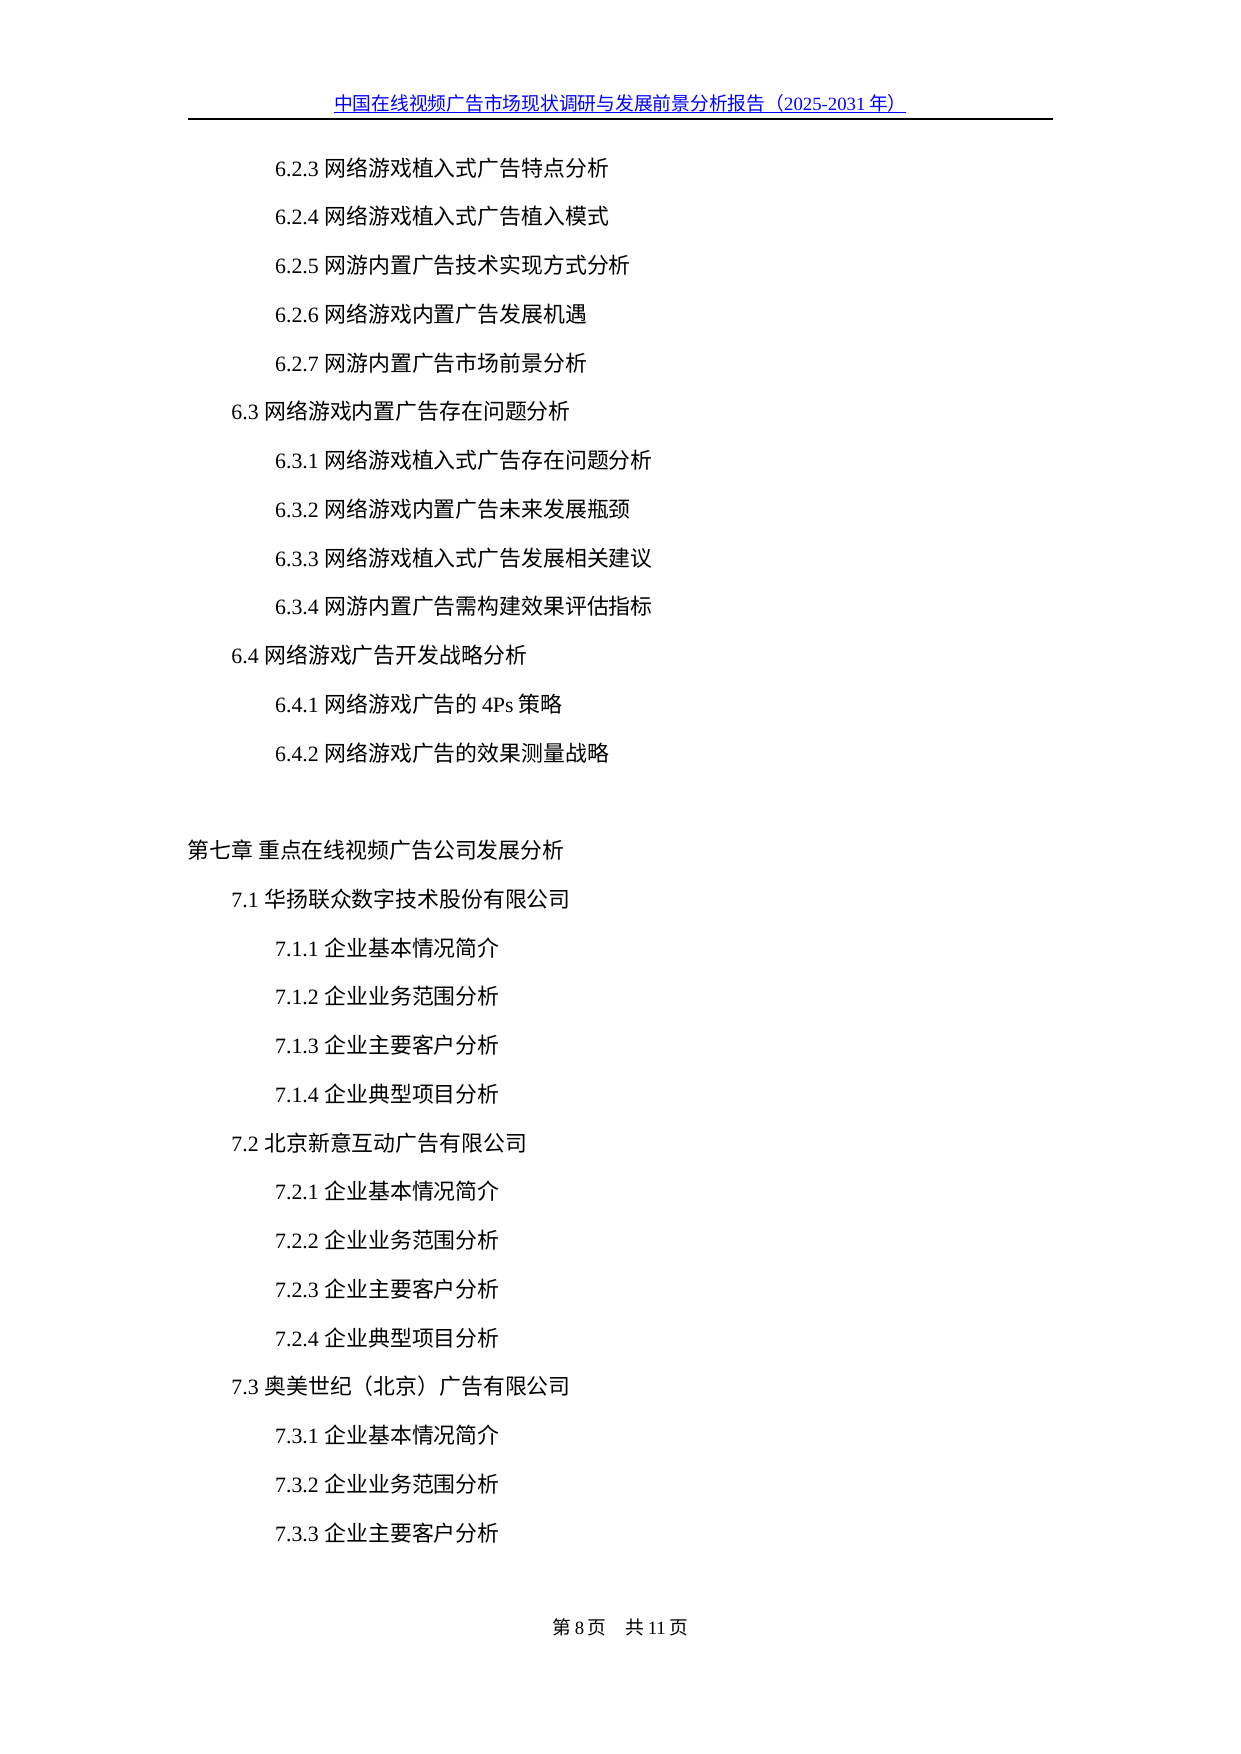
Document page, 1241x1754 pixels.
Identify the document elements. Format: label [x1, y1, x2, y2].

text [187, 150, 1053, 1548]
